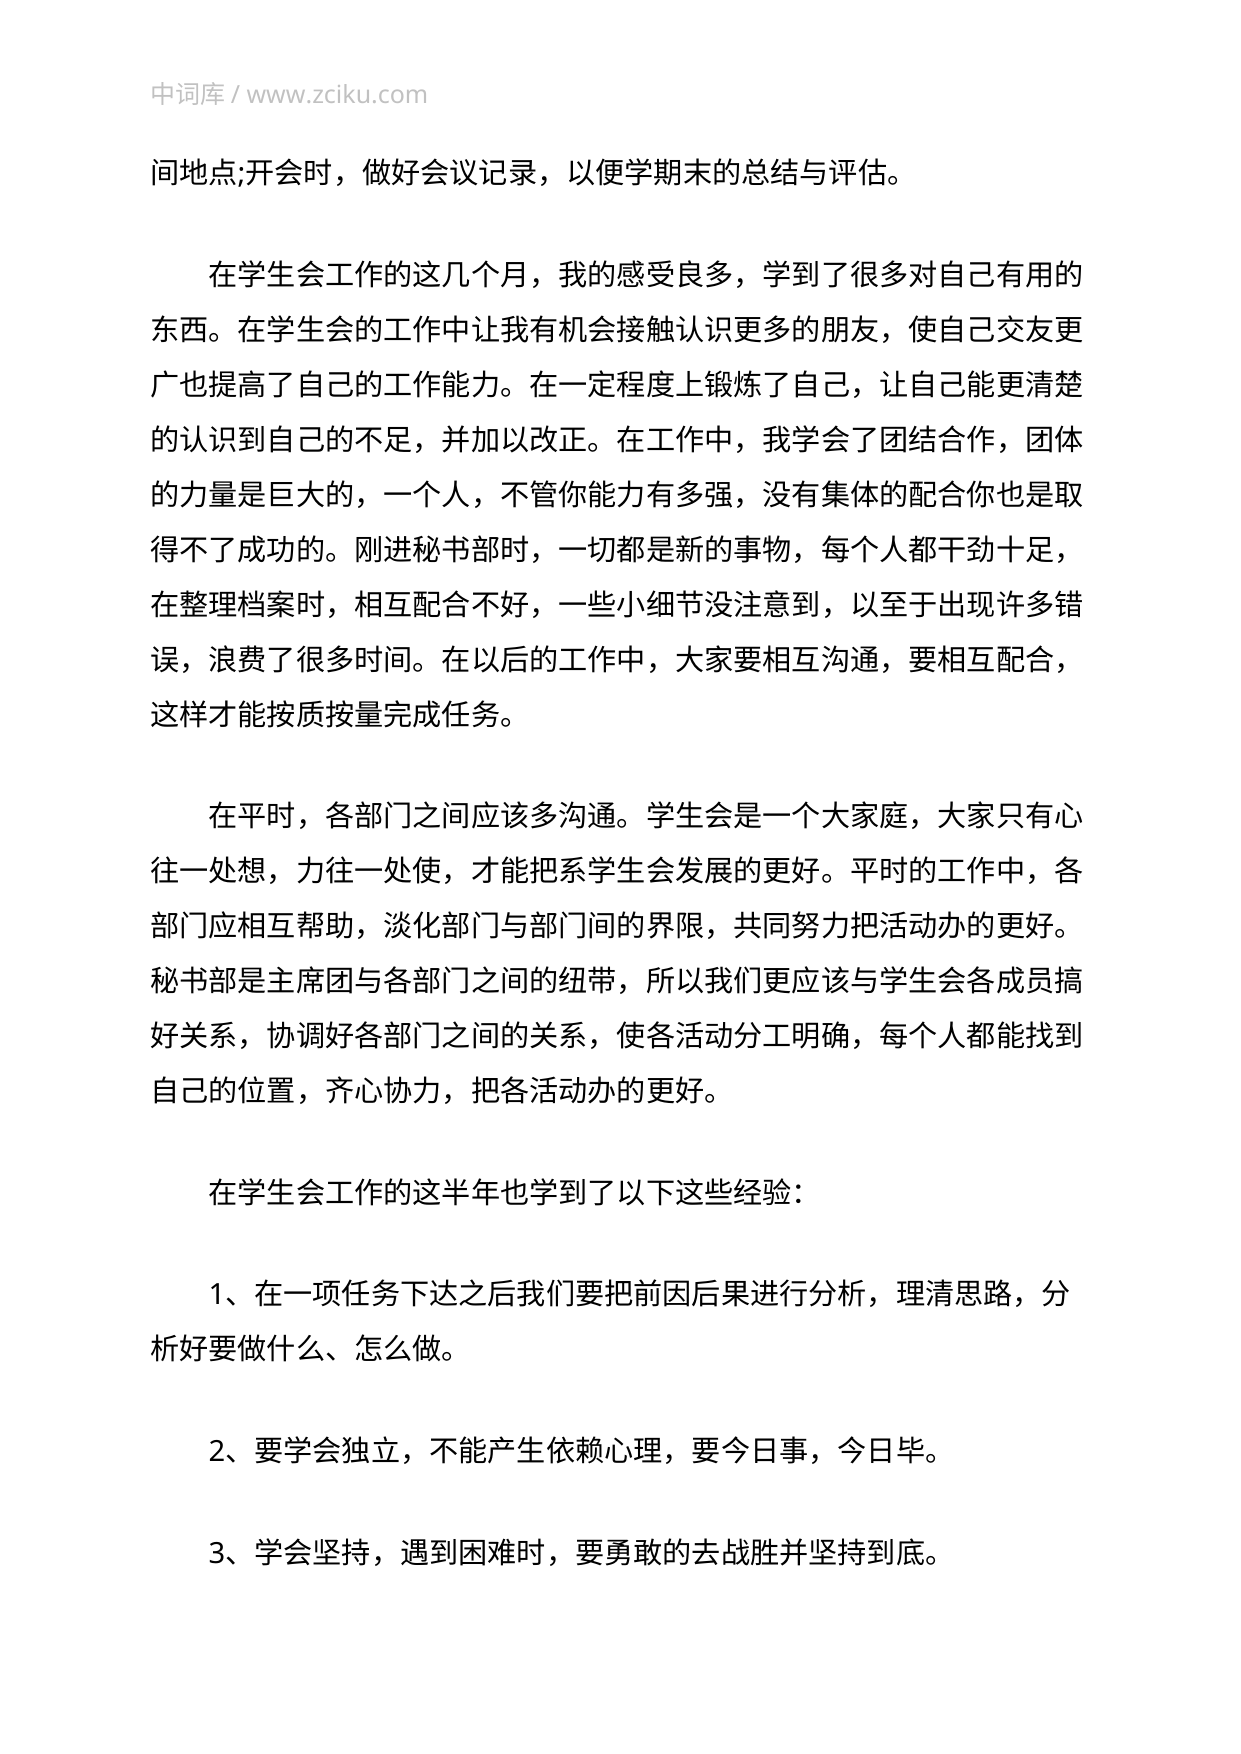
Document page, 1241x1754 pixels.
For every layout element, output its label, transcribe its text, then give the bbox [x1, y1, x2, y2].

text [150, 150, 1090, 192]
text 2、要学会独立，不能产生依赖心理，要今日事，今日毕。 [150, 1428, 1090, 1470]
text 在学生会工作的这几个月，我的感受良多，学到了很多对自己有用的东西。在学生会的工作中让我有机会接触认识更多的朋友，使自己交友更广也提高了自己的工作能力。在一定程度上锻炼了自己，让自己能更清楚的认识到自己的不足，并加以改正。在工作中，我学会了团结合作，团体的力量是巨大的，一个人，不管你能力有多强，没有集体的配合你也是取得不了成功的。刚进秘书部时，一切都是新的事物，每个人都干劲十足，在整理档案时，相互配合不好，一些小细节没注意到，以至于出现许多错误，浪费了很多时间。在以后的工作中，大家要相互沟通，要相互配合，这样才能按质按量完成任务。 [150, 252, 1090, 733]
text 3、学会坚持，遇到困难时，要勇敢的去战胜并坚持到底。 [150, 1530, 1090, 1572]
text 在平时，各部门之间应该多沟通。学生会是一个大家庭，大家只有心往一处想，力往一处使，才能把系学生会发展的更好。平时的工作中，各部门应相互帮助，淡化部门与部门间的界限，共同努力把活动办的更好。秘书部是主席团与各部门之间的纽带，所以我们更应该与学生会各成员搞好关系，协调好各部门之间的关系，使各活动分工明确，每个人都能找到自己的位置，齐心协力，把各活动办的更好。 [150, 793, 1090, 1110]
text 1、在一项任务下达之后我们要把前因后果进行分析，理清思路，分析好要做什么、怎么做。 [150, 1271, 1090, 1368]
text 在学生会工作的这半年也学到了以下这些经验： [150, 1169, 1090, 1211]
